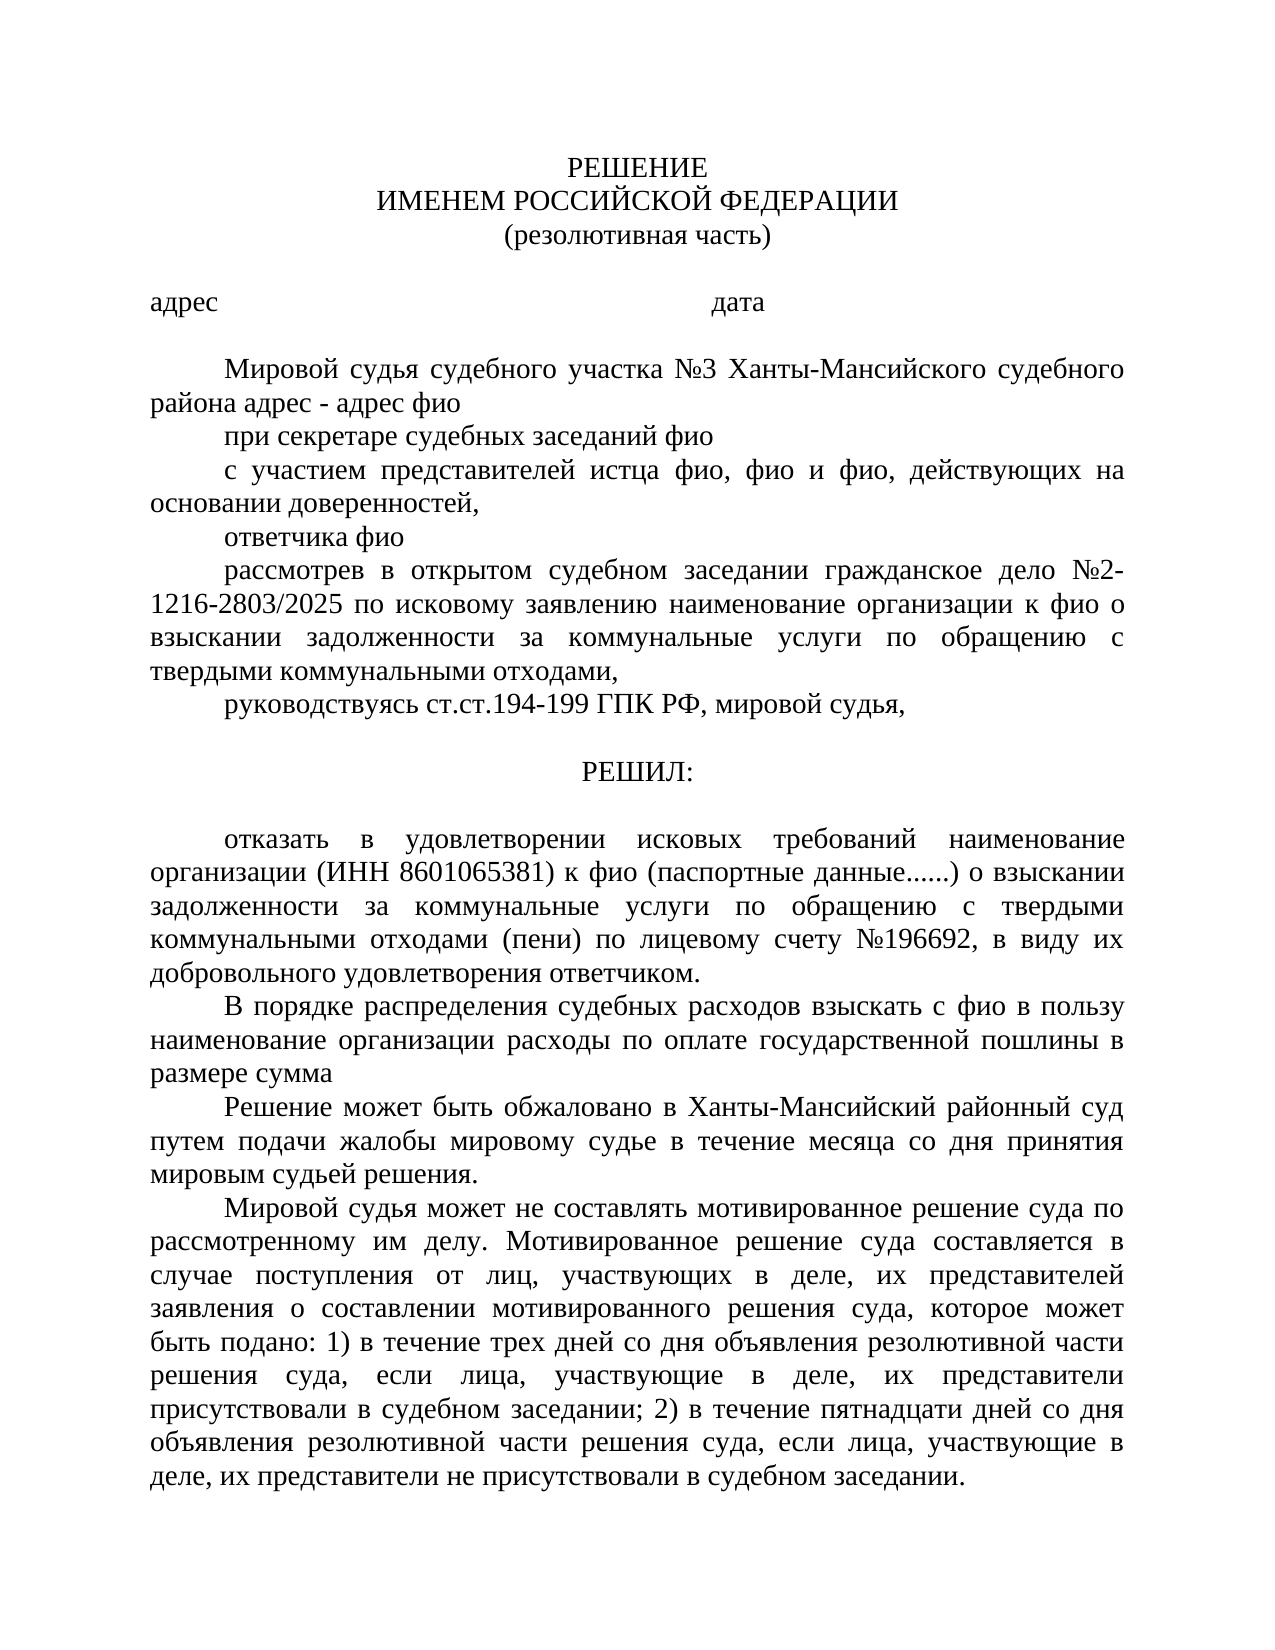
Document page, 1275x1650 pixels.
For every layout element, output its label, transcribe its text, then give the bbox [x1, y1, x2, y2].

text Мировой судья судебного участка №3 Ханты-Мансийского судебного района адрес - адрес фио [150, 351, 1125, 418]
text Решение может быть обжаловано в Ханты-Мансийский районный суд путем подачи жалобы мировому судье в течение месяца со дня принятия мировым судьей решения. [150, 1089, 1125, 1190]
text (резолютивная часть) [150, 217, 1125, 251]
text отказать в удовлетворении исковых требований наименование организации (ИНН 8601065381) к фио (паспортные данные......) о взыскании задолженности за коммунальные услуги по обращению с твердыми коммунальными отходами (пени) по лицевому счету №196692, в виду их добровольного удовлетворения ответчиком. [150, 821, 1125, 988]
text руководствуясь ст.ст.194-199 ГПК РФ, мировой судья, [150, 687, 1125, 720]
text адрес дата [150, 284, 1125, 318]
text РЕШИЛ: [150, 754, 1125, 787]
text РЕШЕНИЕ [150, 150, 1125, 183]
text В порядке распределения судебных расходов взыскать с фио в пользу наименование организации расходы по оплате государственной пошлины в размере сумма [150, 988, 1125, 1089]
text при секретаре судебных заседаний фио [150, 418, 1125, 452]
text ИМЕНЕМ РОССИЙСКОЙ ФЕДЕРАЦИИ [150, 183, 1125, 217]
text Мировой судья может не составлять мотивированное решение суда по рассмотренному им делу. Мотивированное решение суда составляется в случае поступления от лиц, участвующих в деле, их представителей заявления о составлении мотивированного решения суда, которое может быть подано: 1) в течение трех дней со дня объявления резолютивной части решения суда, если лица, участвующие в деле, их представители присутствовали в судебном заседании; 2) в течение пятнадцати дней со дня объявления резолютивной части решения суда, если лица, участвующие в деле, их представители не присутствовали в судебном заседании. [150, 1190, 1125, 1492]
text ответчика фио [150, 519, 1125, 552]
text рассмотрев в открытом судебном заседании гражданское дело №2-1216-2803/2025 по исковому заявлению наименование организации к фио о взыскании задолженности за коммунальные услуги по обращению с твердыми коммунальными отходами, [150, 552, 1125, 687]
text с участием представителей истца фио, фио и фио, действующих на основании доверенностей, [150, 452, 1125, 519]
